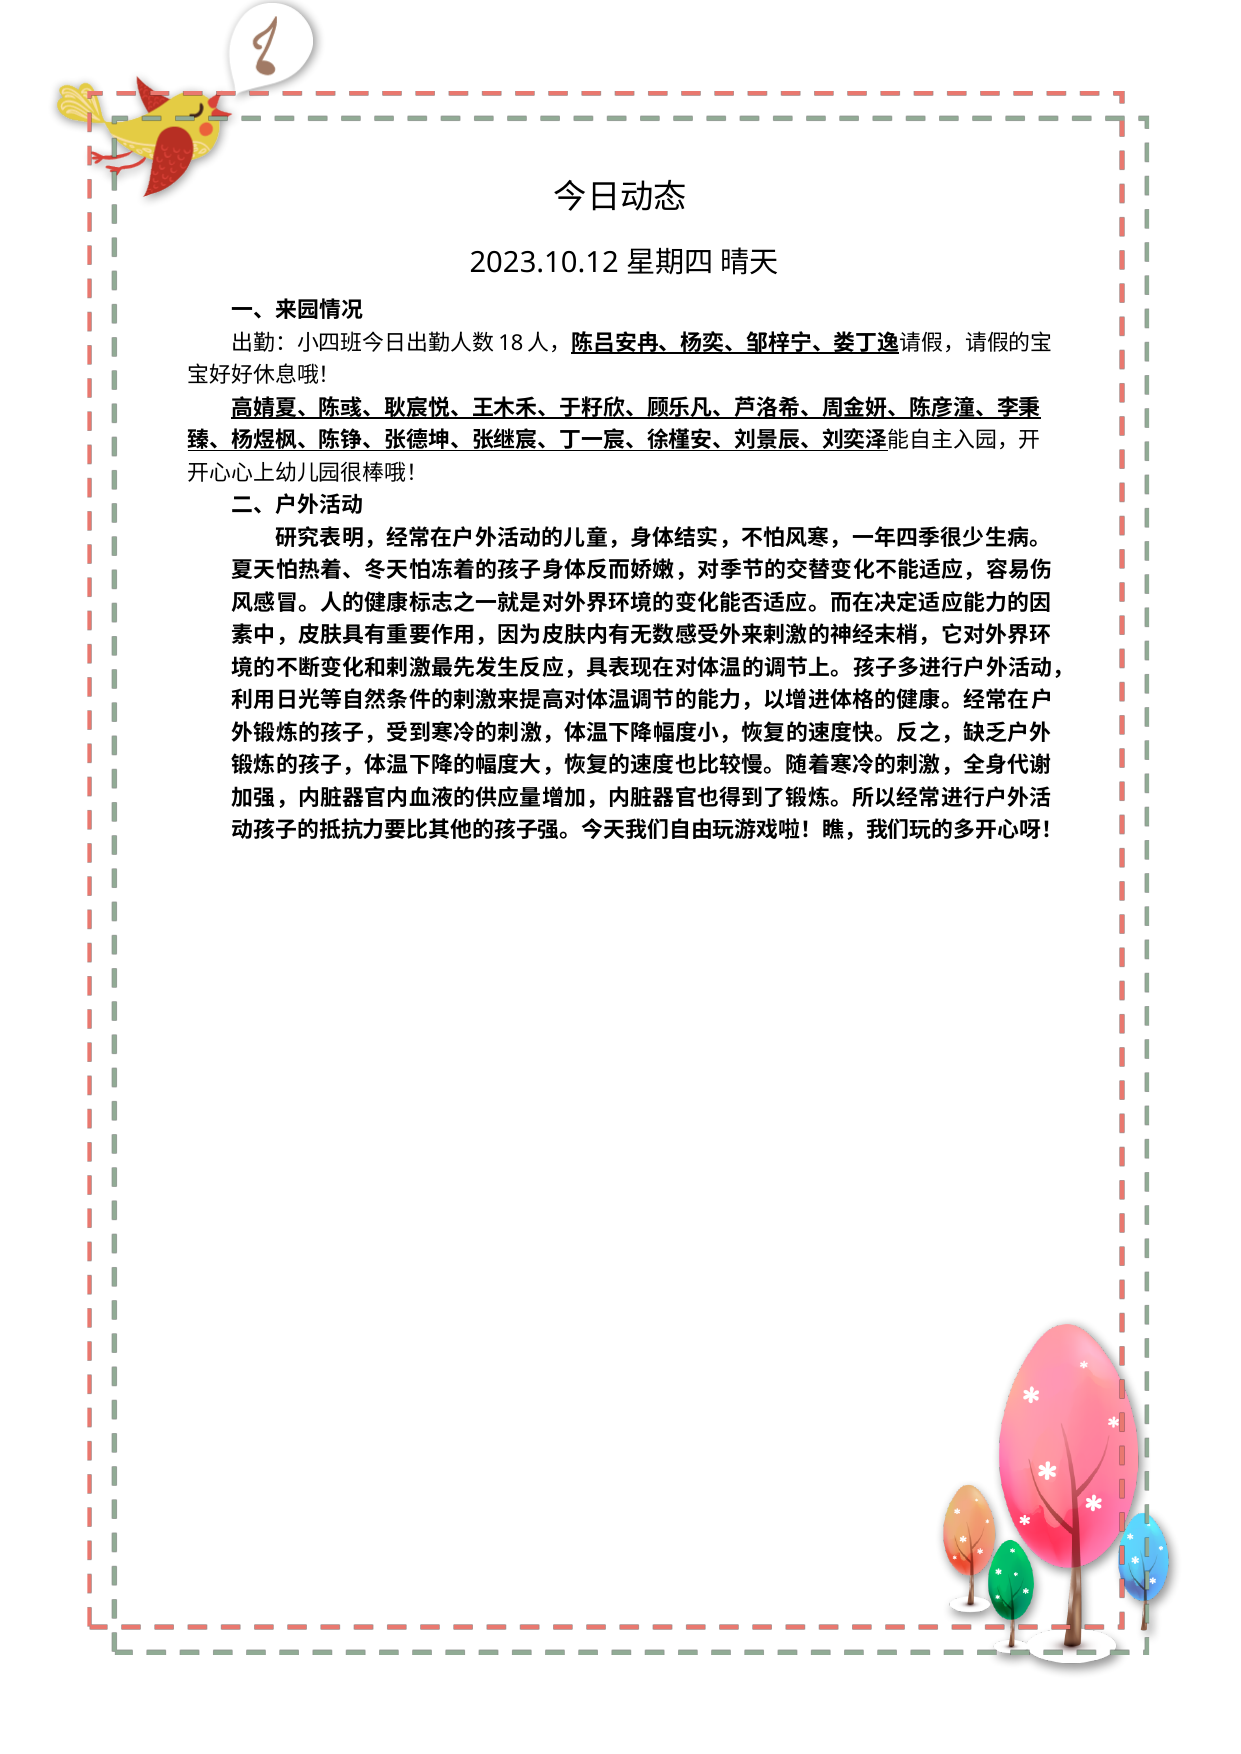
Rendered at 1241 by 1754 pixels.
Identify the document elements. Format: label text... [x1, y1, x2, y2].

picture [57, 3, 1241, 1689]
text 今日动态 [187, 162, 1053, 227]
list 户外活动 [187, 487, 1053, 519]
list 出勤：小四班今日出勤人数18人，陈吕安冉、杨奕、邹梓宁、娄丁逸请假，请假的宝宝好好休息哦！ [187, 324, 1053, 389]
list 研究表明，经常在户外活动的儿童，身体结实，不怕风寒，一年四季很少生病。夏天怕热着、冬天怕冻着的孩子身体反而娇嫩，对季节的交替变化不能适应，容易伤风感冒。人的健康标志之一就是对外界环境的变化能否适应。而在决定适应能力的因素中，皮肤具有重要作用，因为皮肤内有无数感受外来剌激的神经末梢，它对外界环境的不断变化和剌激最先发生反应，具表现在对体温的调节上。孩子多进行户外活动，利用日光等自然条件的剌激来提高对体温调节的能力，以增进体格的健康。经常在户外锻炼的孩子，受到寒冷的刺激，体温下降幅度小，恢复的速度快。反之，缺乏户外锻炼的孩子，体温下降的幅度大，恢复的速度也比较慢。随着寒冷的刺激，全身代谢加强，内脏器官内血液的供应量增加，内脏器官也得到了锻炼。所以经常进行户外活动孩子的抵抗力要比其他的孩子强。今天我们自由玩游戏啦！瞧，我们玩的多开心呀！ [231, 519, 1053, 585]
list 来园情况 [187, 292, 1053, 324]
list 高婧夏、陈彧、耿宸悦、王木禾、于籽欣、顾乐凡、芦洛希、周金妍、陈彦潼、李秉臻、杨煜枫、陈铮、张德坤、张继宸、丁一宸、徐槿安、刘景辰、刘奕泽能自主入园，开开心心上幼儿园很棒哦！ [187, 389, 1053, 487]
text 2023.10.12 星期四 晴天 [187, 227, 1053, 292]
